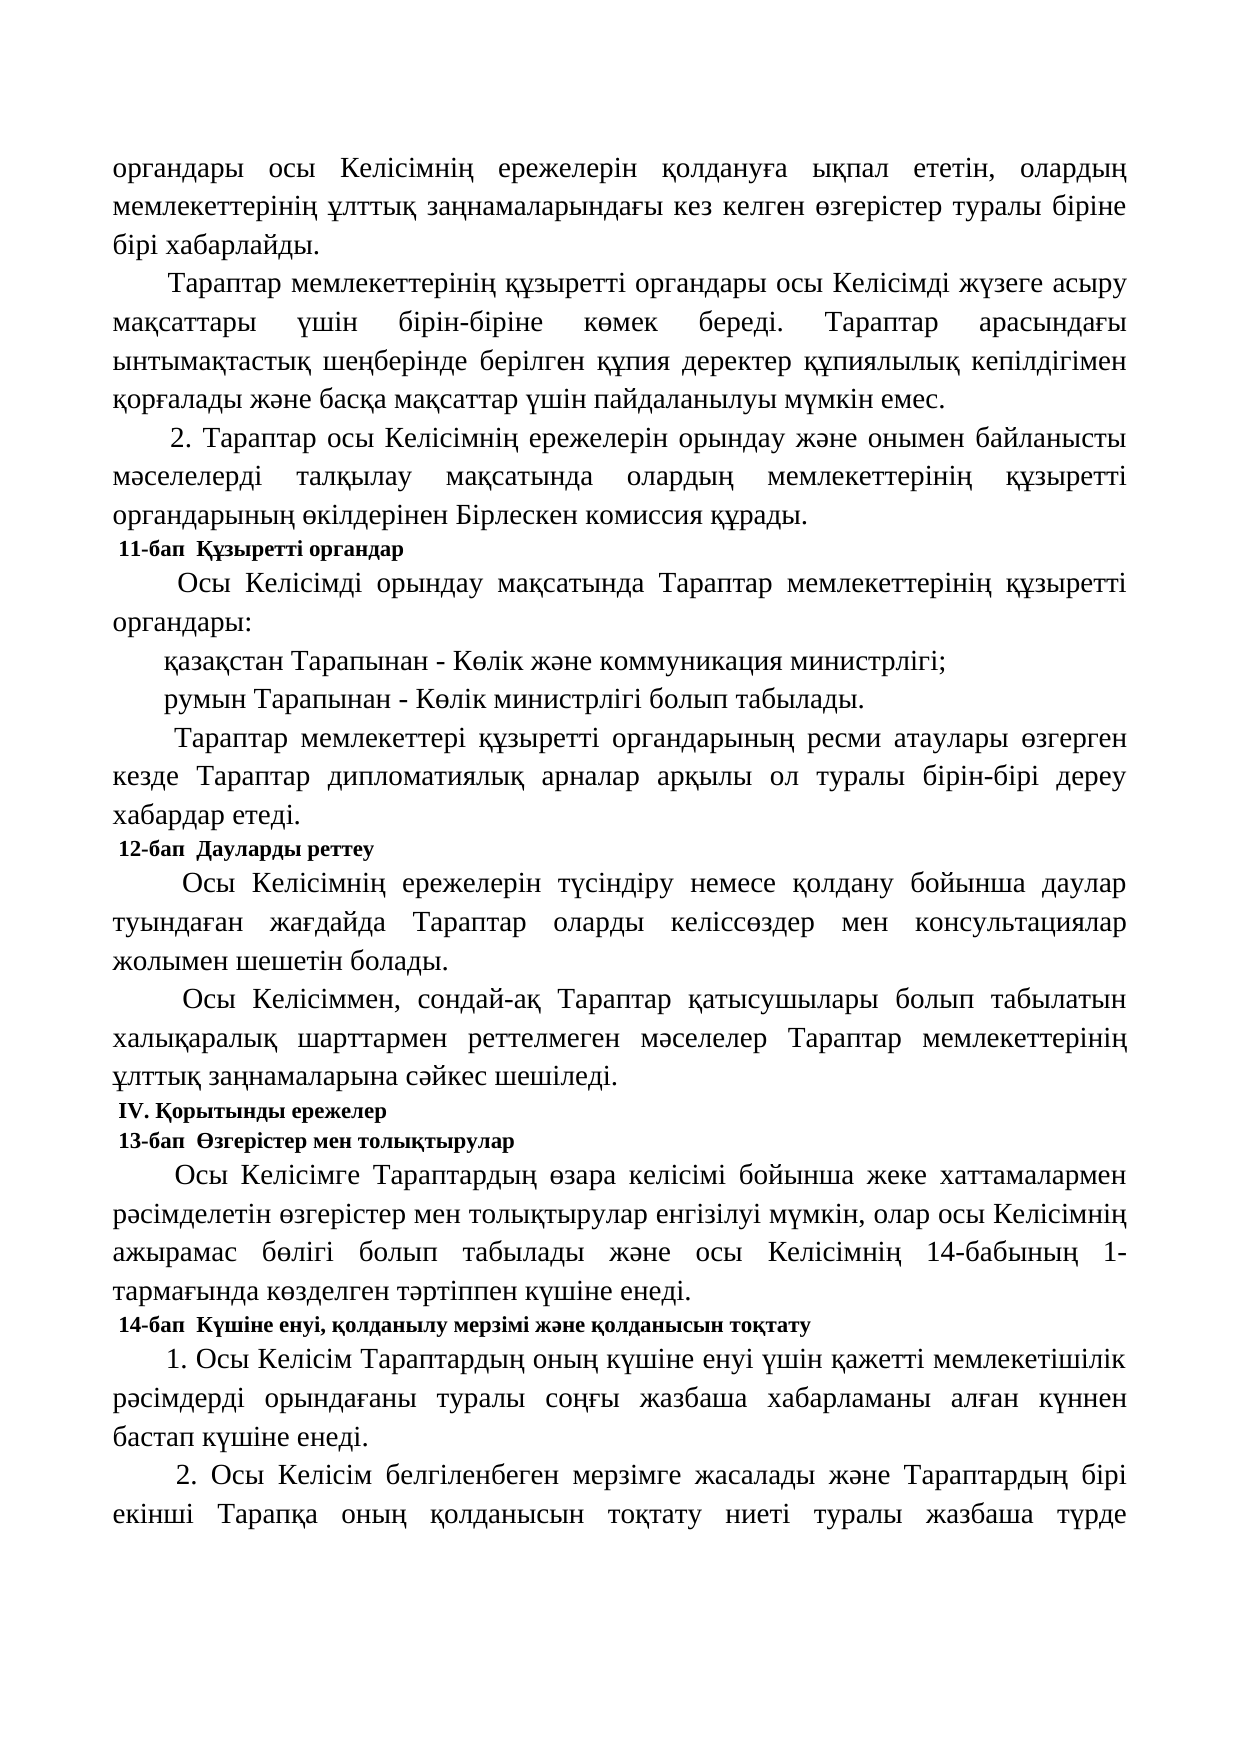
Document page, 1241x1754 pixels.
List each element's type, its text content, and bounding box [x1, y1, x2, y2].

text Осы Келісімді орындау мақсатында Тараптар мемлекеттерінің құзыретті органдары: [112, 566, 1128, 638]
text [112, 150, 1128, 261]
text 14-бап Күшіне енуі, қолданылу мерзімі және қолданысын тоқтату [112, 1311, 1128, 1338]
text 13-бап Өзгерістер мен толықтырулар [112, 1127, 1128, 1153]
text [112, 1457, 1128, 1529]
text 12-бап Дауларды реттеу [112, 835, 1128, 862]
text қазақстан Тарапынан - Көлік және коммуникация министрлігі; [112, 643, 1128, 676]
text Осы Келісіммен, сондай-ақ Тараптар қатысушылары болып табылатын халықаралық шарттармен реттелмеген мәселелер Тараптар мемлекеттерінің ұлттық заңнамаларына сәйкес шешіледі. [112, 981, 1128, 1092]
text румын Тарапынан - Көлік министрлігі болып табылады. [112, 681, 1128, 715]
text 1. Осы Келісім Тараптардың оның күшіне енуі үшін қажетті мемлекетішілік рәсімдерді орындағаны туралы соңғы жазбаша хабарламаны алған күннен бастап күшіне енеді. [112, 1342, 1128, 1452]
text Тараптар мемлекеттері құзыретті органдарының ресми атаулары өзгерген кезде Тараптар дипломатиялық арналар арқылы ол туралы бірін-бірі дереу хабардар етеді. [112, 720, 1128, 830]
text Осы Келісімнің ережелерін түсіндіру немесе қолдану бойынша даулар туындаған жағдайда Тараптар оларды келіссөздер мен консультациялар жолымен шешетін болады. [112, 866, 1128, 976]
text 11-бап Құзыретті органдар [112, 535, 1128, 562]
text 2. Тараптар осы Келісімнің ережелерін орындау және онымен байланысты мәселелерді талқылау мақсатында олардың мемлекеттерінің құзыретті органдарының өкілдерінен Бірлескен комиссия құрады. [112, 420, 1128, 530]
text Осы Келісімге Тараптардың өзара келісімі бойынша жеке хаттамалармен рәсімделетін өзгерістер мен толықтырулар енгізілуі мүмкін, олар осы Келісімнің ажырамас бөлігі болып табылады және осы Келісімнің 14-бабының 1-тармағында көзделген тәртіппен күшіне енеді. [112, 1157, 1128, 1306]
text Тараптар мемлекеттерінің құзыретті органдары осы Келісімді жүзеге асыру мақсаттары үшін бірін-біріне көмек береді. Тараптар арасындағы ынтымақтастық шеңберінде берілген құпия деректер құпиялылық кепілдігімен қорғалады және басқа мақсаттар үшін пайдаланылуы мүмкін емес. [112, 266, 1128, 415]
text IV. Қорытынды ережелер [112, 1097, 1128, 1123]
